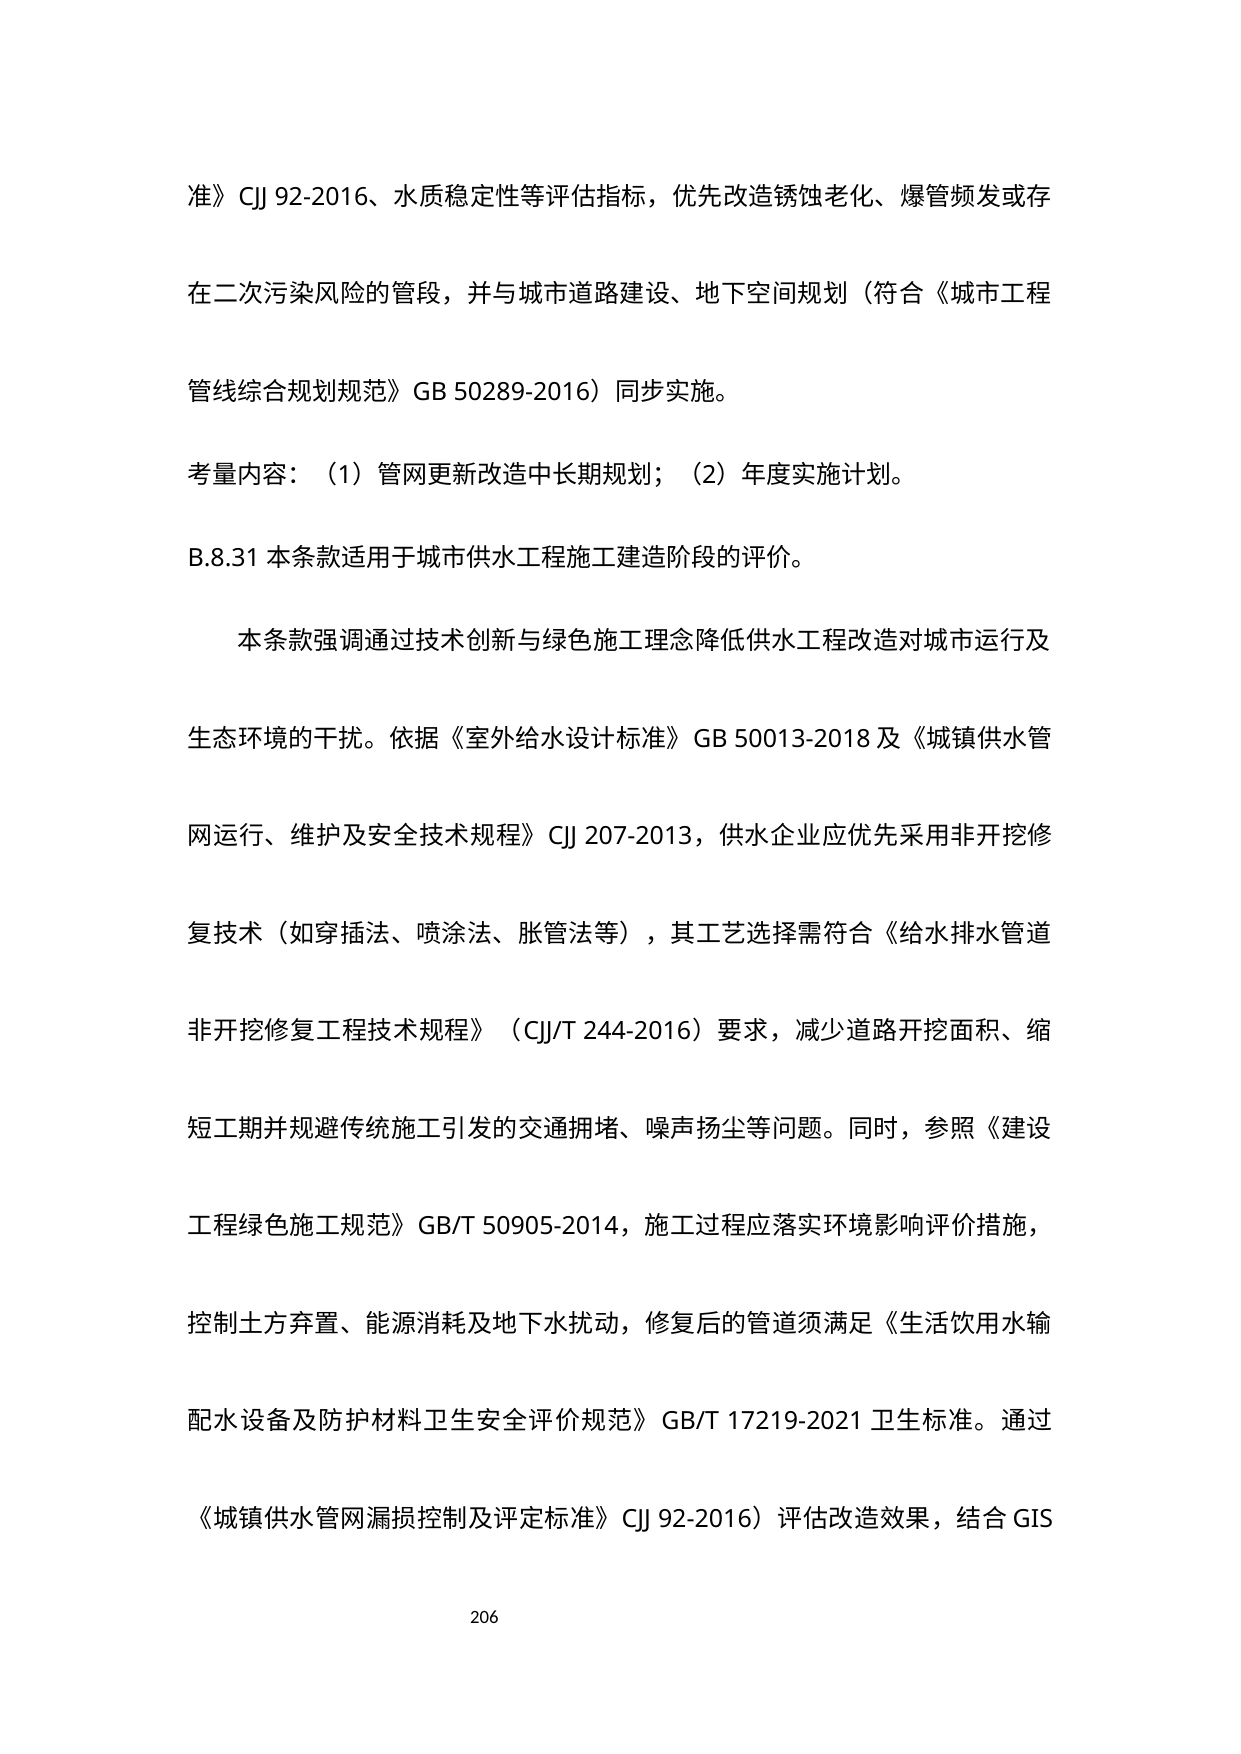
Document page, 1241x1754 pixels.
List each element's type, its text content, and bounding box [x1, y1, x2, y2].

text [187, 162, 1053, 422]
text B.8.31 本条款适用于城市供水工程施工建造阶段的评价。 [187, 523, 1053, 588]
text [187, 606, 1053, 1549]
list 考量内容：（1）管网更新改造中长期规划；（2）年度实施计划。 [187, 440, 1053, 505]
